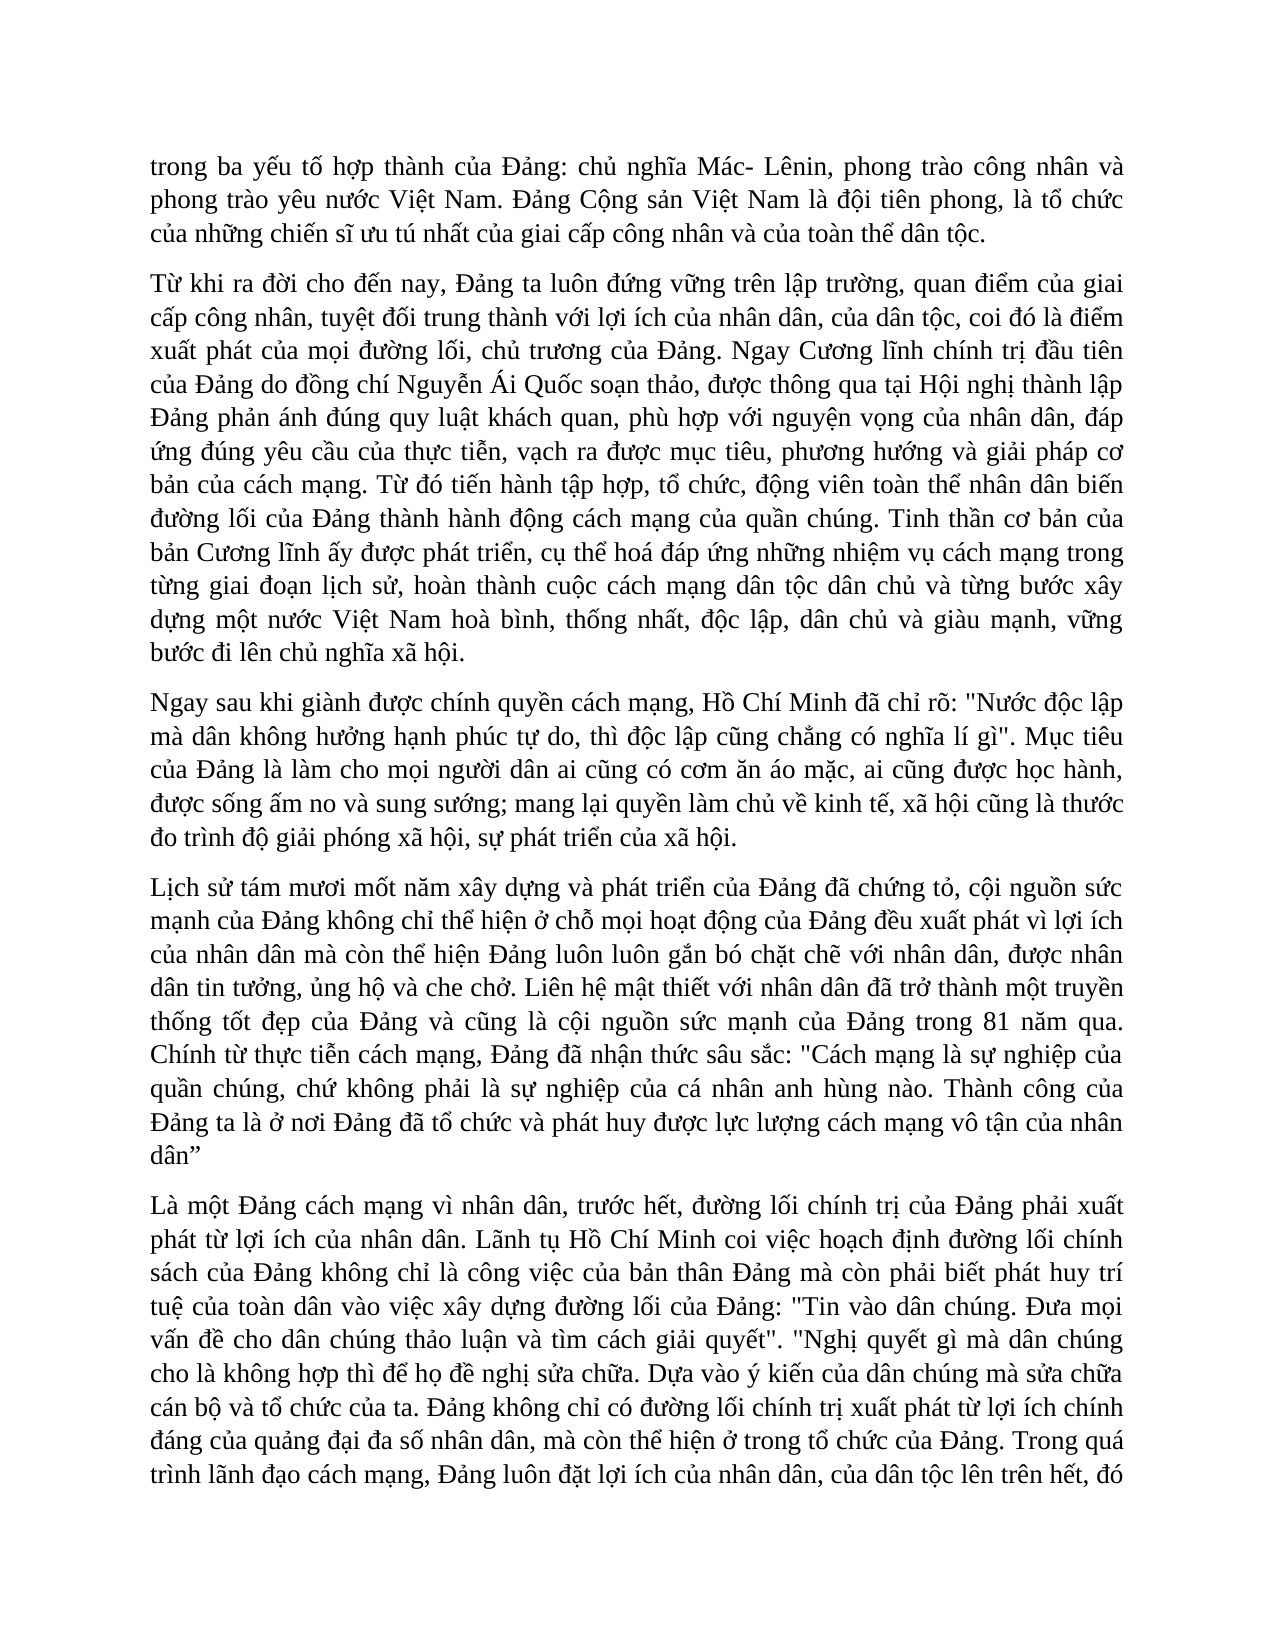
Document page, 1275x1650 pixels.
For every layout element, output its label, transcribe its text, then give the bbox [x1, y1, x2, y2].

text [150, 150, 1125, 248]
text Lịch sử tám mươi mốt năm xây dựng và phát triển của Đảng đã chứng tỏ, cội nguồn sức mạnh của Đảng không chỉ thể hiện ở chỗ mọi hoạt động của Đảng đều xuất phát vì lợi ích của nhân dân mà còn thể hiện Đảng luôn luôn gắn bó chặt chẽ với nhân dân, được nhân dân tin tưởng, ủng hộ và che chở. Liên hệ mật thiết với nhân dân đã trở thành một truyền thống tốt đẹp của Đảng và cũng là cội nguồn sức mạnh của Đảng trong 81 năm qua. Chính từ thực tiễn cách mạng, Đảng đã nhận thức sâu sắc: "Cách mạng là sự nghiệp của quần chúng, chứ không phải là sự nghiệp của cá nhân anh hùng nào. Thành công của Đảng ta là ở nơi Đảng đã tổ chức và phát huy được lực lượng cách mạng vô tận của nhân dân” [150, 871, 1125, 1170]
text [150, 1189, 1125, 1489]
text Từ khi ra đời cho đến nay, Đảng ta luôn đứng vững trên lập trường, quan điểm của giai cấp công nhân, tuyệt đối trung thành với lợi ích của nhân dân, của dân tộc, coi đó là điểm xuất phát của mọi đường lối, chủ trương của Đảng. Ngay Cương lĩnh chính trị đầu tiên của Đảng do đồng chí Nguyễn Ái Quốc soạn thảo, được thông qua tại Hội nghị thành lập Đảng phản ánh đúng quy luật khách quan, phù hợp với nguyện vọng của nhân dân, đáp ứng đúng yêu cầu của thực tiễn, vạch ra được mục tiêu, phương hướng và giải pháp cơ bản của cách mạng. Từ đó tiến hành tập hợp, tổ chức, động viên toàn thể nhân dân biến đường lối của Đảng thành hành động cách mạng của quần chúng. Tinh thần cơ bản của bản Cương lĩnh ấy được phát triển, cụ thể hoá đáp ứng những nhiệm vụ cách mạng trong từng giai đoạn lịch sử, hoàn thành cuộc cách mạng dân tộc dân chủ và từng bước xây dựng một nước Việt Nam hoà bình, thống nhất, độc lập, dân chủ và giàu mạnh, vững bước đi lên chủ nghĩa xã hội. [150, 267, 1125, 667]
text Ngay sau khi giành được chính quyền cách mạng, Hồ Chí Minh đã chỉ rõ: "Nước độc lập mà dân không hưởng hạnh phúc tự do, thì độc lập cũng chẳng có nghĩa lí gì". Mục tiêu của Đảng là làm cho mọi người dân ai cũng có cơm ăn áo mặc, ai cũng được học hành, được sống ấm no và sung sướng; mang lại quyền làm chủ về kinh tế, xã hội cũng là thước đo trình độ giải phóng xã hội, sự phát triển của xã hội. [150, 686, 1125, 852]
